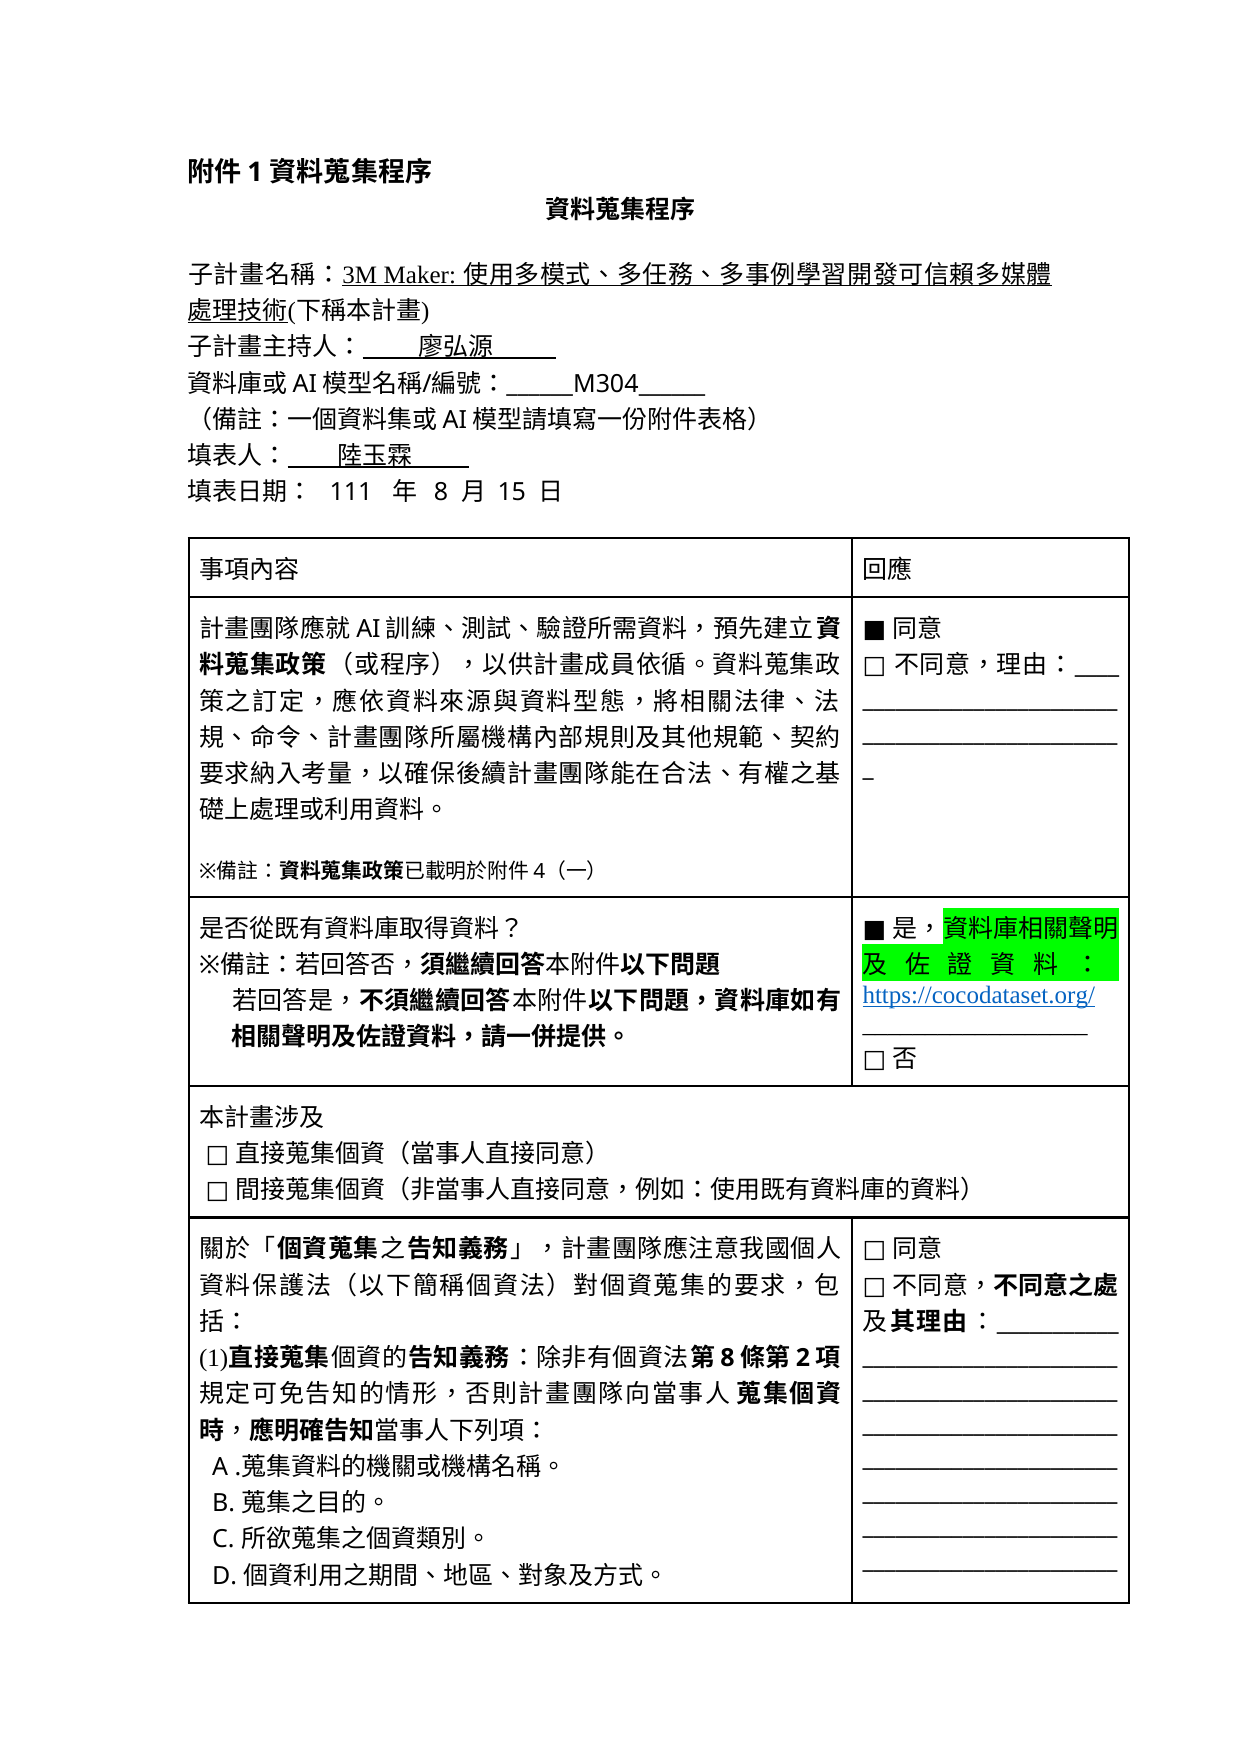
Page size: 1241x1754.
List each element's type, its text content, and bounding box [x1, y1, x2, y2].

table_cell [190, 898, 851, 1085]
table_cell (1) (2) [190, 1219, 851, 1602]
table_header [853, 539, 1128, 596]
text 陸玉霖 [187, 436, 1053, 472]
table_cell [190, 1087, 1128, 1216]
table_cell [853, 1219, 1128, 1602]
table_cell [853, 598, 1128, 896]
table_cell [190, 598, 851, 896]
table_cell https://cocodataset.org/ __________________ [853, 898, 1128, 1085]
text 廖弘源 [187, 327, 1053, 363]
table_header [190, 539, 851, 596]
